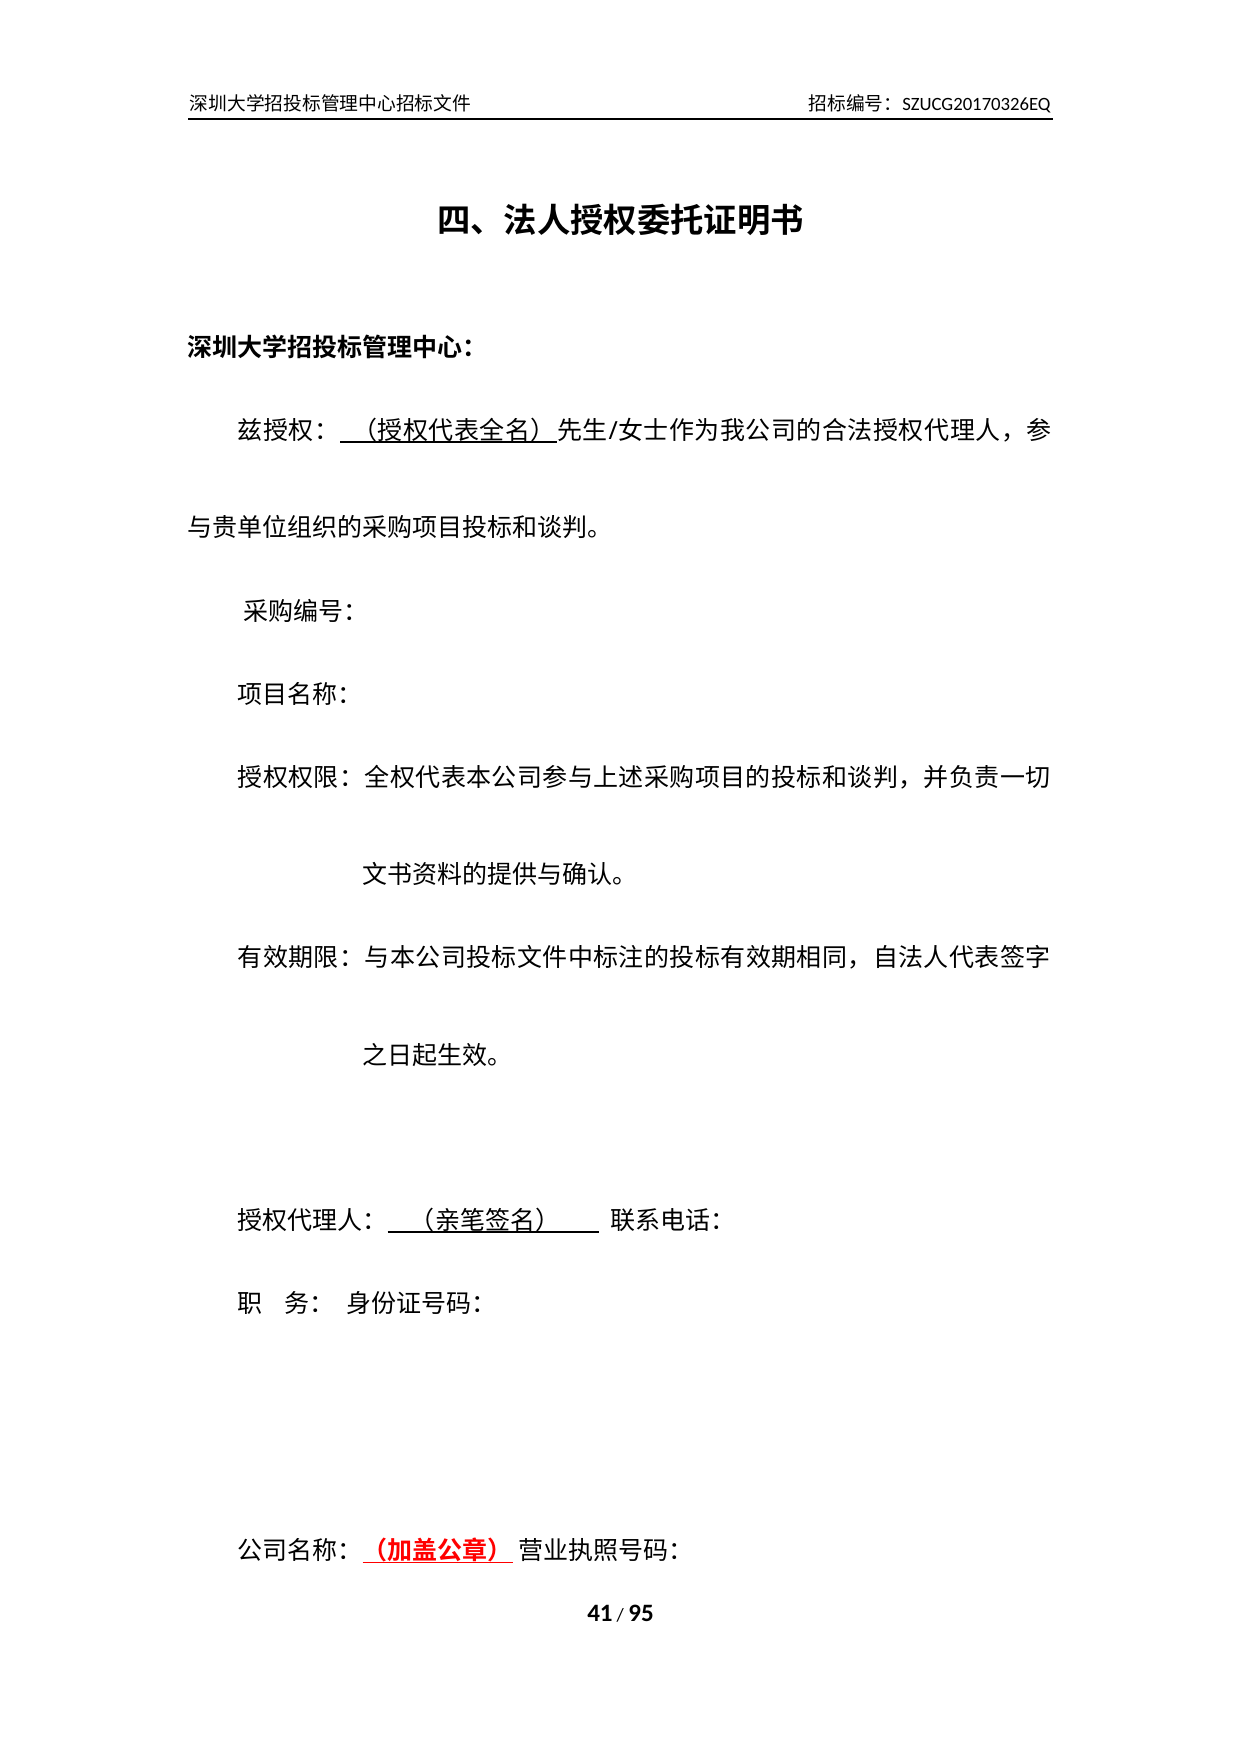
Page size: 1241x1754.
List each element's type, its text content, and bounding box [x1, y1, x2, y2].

text 授权代理人： （亲笔签名） 联系电话： [187, 1186, 1053, 1251]
subtitle 四、法人授权委托证明书 [187, 186, 1053, 251]
text 公司名称：（加盖公章） 营业执照号码： [187, 1516, 1053, 1581]
text 有效期限：与本公司投标文件中标注的投标有效期相同，自法人代表签字之日起生效。 [237, 923, 1053, 1086]
text 职 务： 身份证号码： [187, 1269, 1053, 1334]
text 深圳大学招投标管理中心： [187, 313, 1053, 378]
text 采购编号： [187, 577, 1053, 642]
text 项目名称： [187, 660, 1053, 725]
text 授权权限：全权代表本公司参与上述采购项目的投标和谈判，并负责一切文书资料的提供与确认。 [237, 743, 1053, 905]
text 兹授权： （授权代表全名）先生/女士作为我公司的合法授权代理人，参与贵单位组织的采购项目投标和谈判。 [187, 396, 1053, 558]
